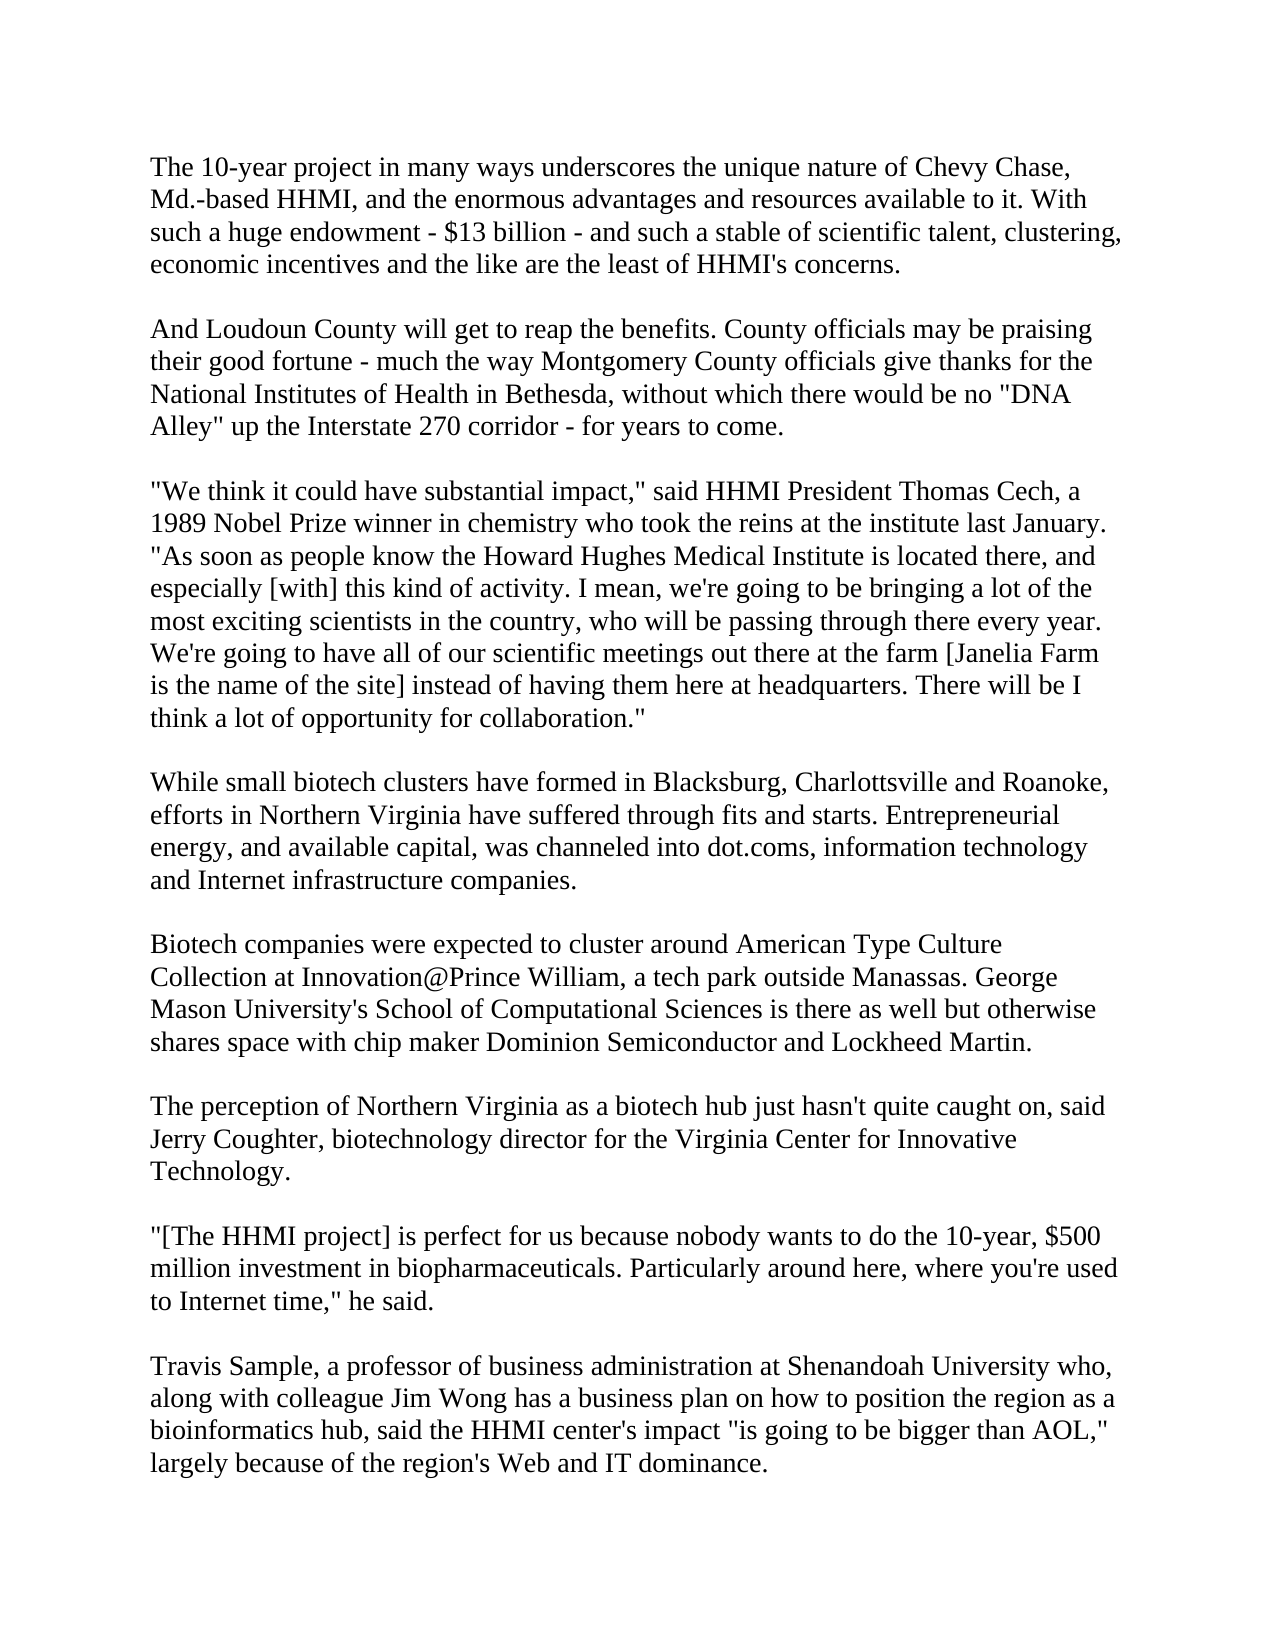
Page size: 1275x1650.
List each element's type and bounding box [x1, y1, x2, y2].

text [150, 150, 1125, 1478]
